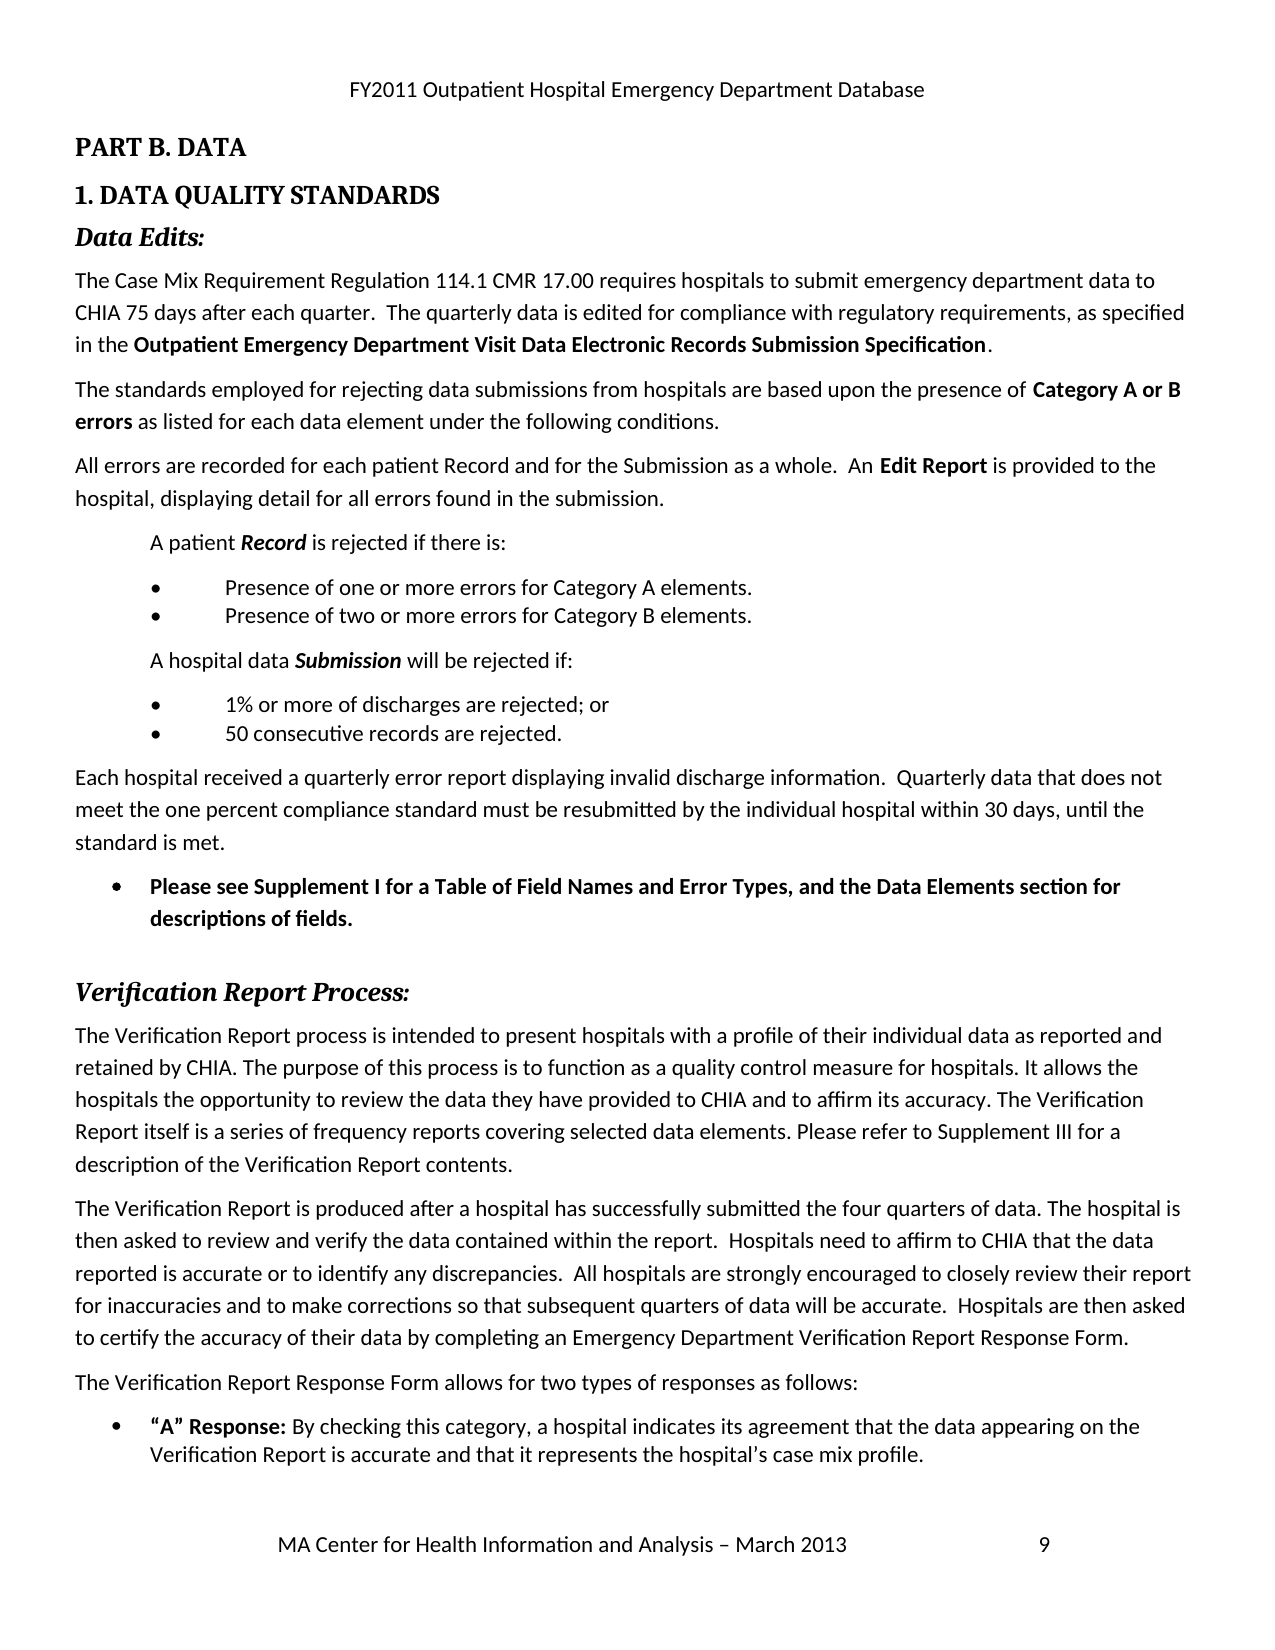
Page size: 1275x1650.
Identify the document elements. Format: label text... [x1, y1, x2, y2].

text The Verification Report process is intended to present hospitals with a profile of their individual data as reported and retained by CHIA. The purpose of this process is to function as a quality control measure for hospitals. It allows the hospitals the opportunity to review the data they have provided to CHIA and to affirm its accuracy. The Verification Report itself is a series of frequency reports covering selected data elements. Please refer to Supplement III for a description of the Verification Report contents. [75, 1021, 1200, 1178]
text • 50 consecutive records are rejected. [150, 719, 1200, 747]
text • Presence of two or more errors for Category B elements. [150, 601, 1200, 629]
list “A” Response: By checking this category, a hospital indicates its agreement that the data appearing on the Verification Report is accurate and that it represents the hospital’s case mix profile. [112, 1412, 1200, 1468]
list Please see Supplement I for a Table of Field Names and Error Types, and the Data Elements section for descriptions of fields. [112, 872, 1200, 933]
subtitle Verification Report Process: [75, 977, 1200, 1008]
subtitle PART B. DATA [75, 132, 1200, 163]
text All errors are recorded for each patient Record and for the Submission as a whole. An Edit Report is provided to the hospital, displaying detail for all errors found in the submission. [75, 452, 1200, 512]
text • Presence of one or more errors for Category A elements. [150, 573, 1200, 601]
text • 1% or more of discharges are rejected; or [150, 691, 1200, 719]
subtitle Data Edits: [75, 222, 1200, 253]
text A patient Record is rejected if there is: [150, 528, 1200, 557]
text A hospital data Submission will be rejected if: [150, 646, 1200, 674]
text The Verification Report is produced after a hospital has successfully submitted the four quarters of data. The hospital is then asked to review and verify the data contained within the report. Hospitals need to affirm to CHIA that the data reported is accurate or to identify any discrepancies. All hospitals are strongly encouraged to closely review their report for inaccuracies and to make corrections so that subsequent quarters of data will be accurate. Hospitals are then asked to certify the accuracy of their data by completing an Emergency Department Verification Report Response Form. [75, 1194, 1200, 1351]
text The Case Mix Requirement Regulation 114.1 CMR 17.00 requires hospitals to submit emergency department data to CHIA 75 days after each quarter. The quarterly data is edited for compliance with regulatory requirements, as specified in the Outpatient Emergency Department Visit Data Electronic Records Submission Specification. [75, 266, 1200, 358]
text The Verification Report Response Form allows for two types of responses as follows: [75, 1368, 1200, 1396]
subtitle 1. DATA QUALITY STANDARDS [75, 180, 1200, 211]
text The standards employed for rejecting data submissions from hospitals are based upon the presence of Category A or B errors as listed for each data element under the following conditions. [75, 375, 1200, 435]
text Each hospital received a quarterly error report displaying invalid discharge information. Quarterly data that does not meet the one percent compliance standard must be resubmitted by the individual hospital within 30 days, until the standard is met. [75, 763, 1200, 856]
